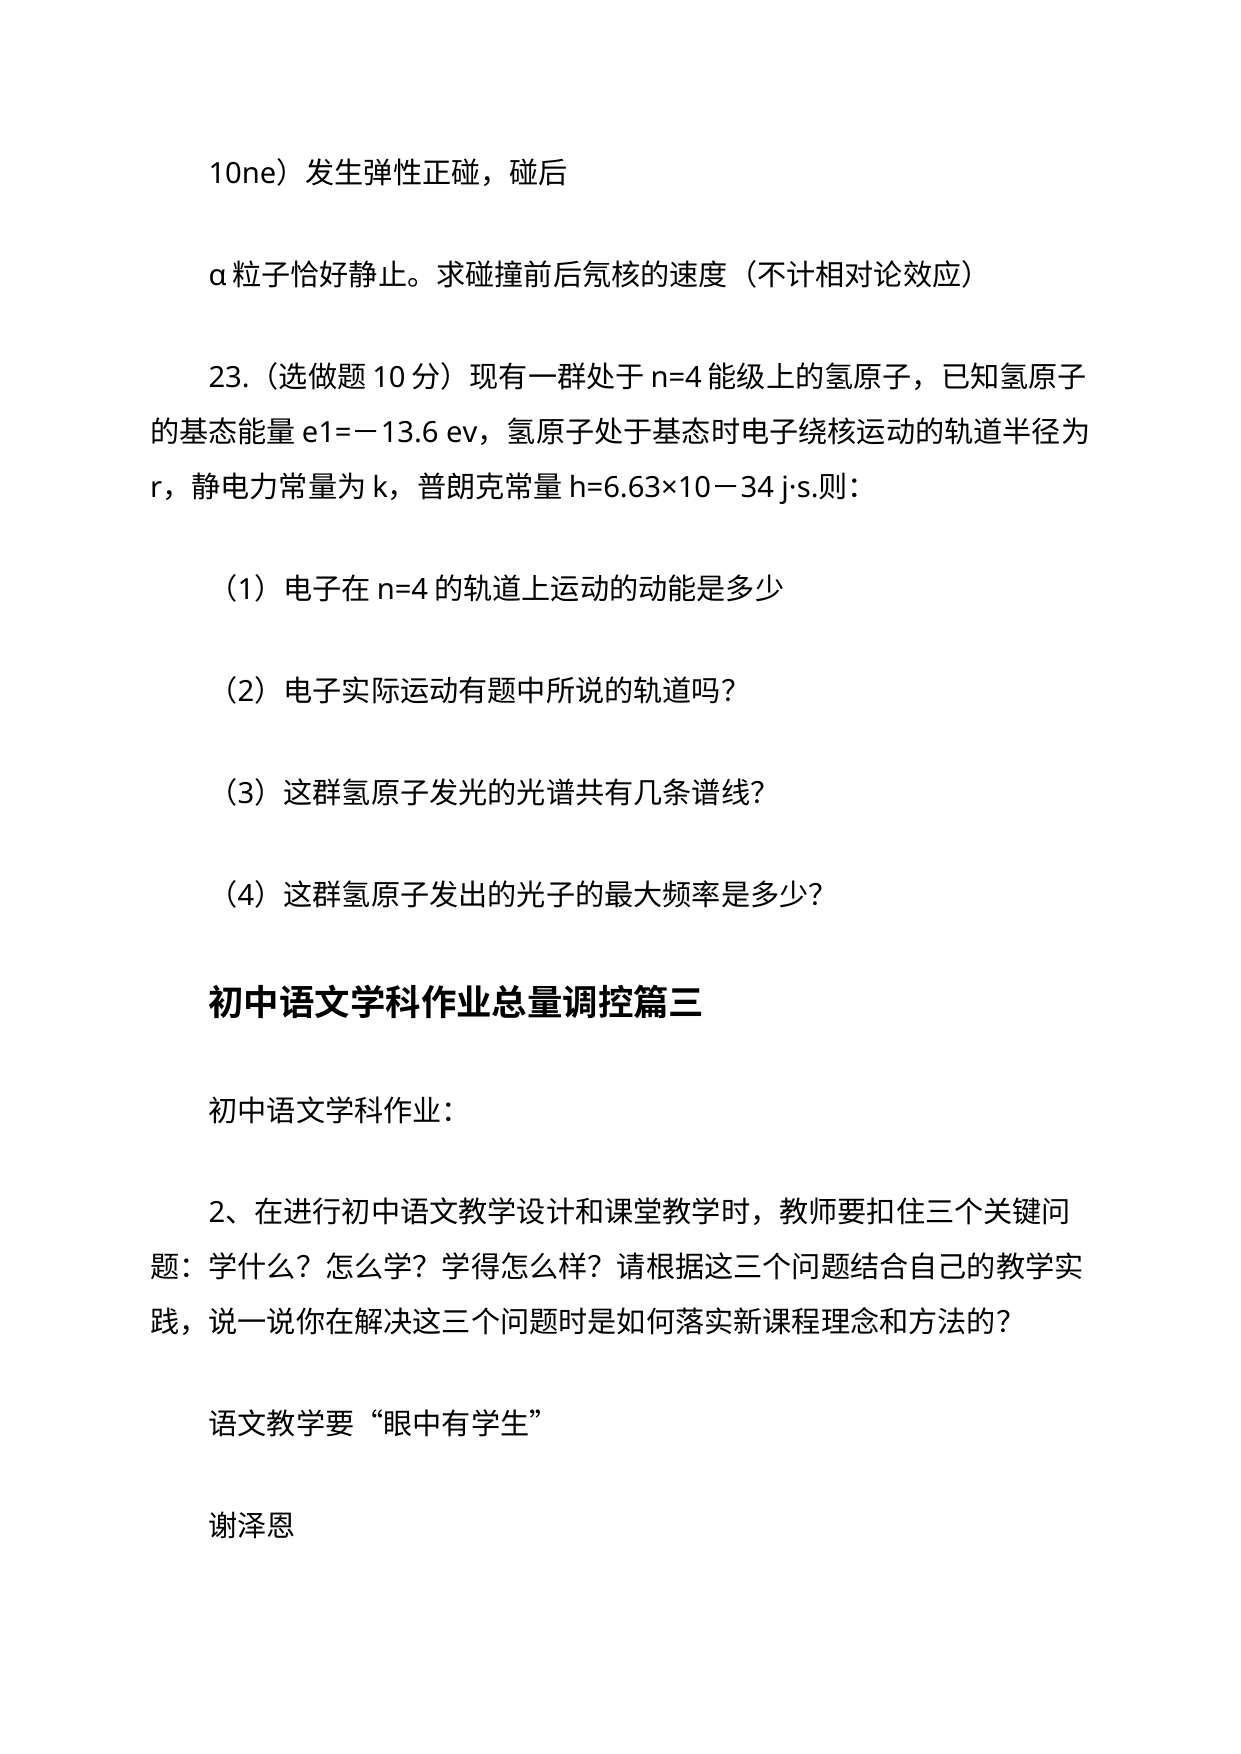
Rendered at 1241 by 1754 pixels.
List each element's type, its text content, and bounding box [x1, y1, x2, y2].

text 谢泽恩 [150, 1502, 1090, 1545]
text （2）电子实际运动有题中所说的轨道吗？ [150, 668, 1090, 710]
text 初中语文学科作业： [150, 1087, 1090, 1129]
text 语文教学要“眼中有学生” [150, 1401, 1090, 1443]
text （3）这群氢原子发光的光谱共有几条谱线？ [150, 770, 1090, 812]
text 初中语文学科作业总量调控篇三 [150, 974, 1090, 1025]
text （1）电子在n=4的轨道上运动的动能是多少 [150, 566, 1090, 608]
text 10ne）发生弹性正碰，碰后 [150, 150, 1090, 192]
text 23.（选做题10分）现有一群处于n=4能级上的氢原子，已知氢原子的基态能量e1=－13.6 ev，氢原子处于基态时电子绕核运动的轨道半径为r，静电力常量为k，普朗克常量h=6.63×10－34 j·s.则： [150, 354, 1090, 506]
text （4）这群氢原子发出的光子的最大频率是多少？ [150, 872, 1090, 914]
text α粒子恰好静止。求碰撞前后氖核的速度（不计相对论效应） [150, 252, 1090, 294]
text 2、在进行初中语文教学设计和课堂教学时，教师要扣住三个关键问题：学什么？怎么学？学得怎么样？请根据这三个问题结合自己的教学实践，说一说你在解决这三个问题时是如何落实新课程理念和方法的？ [150, 1189, 1090, 1341]
